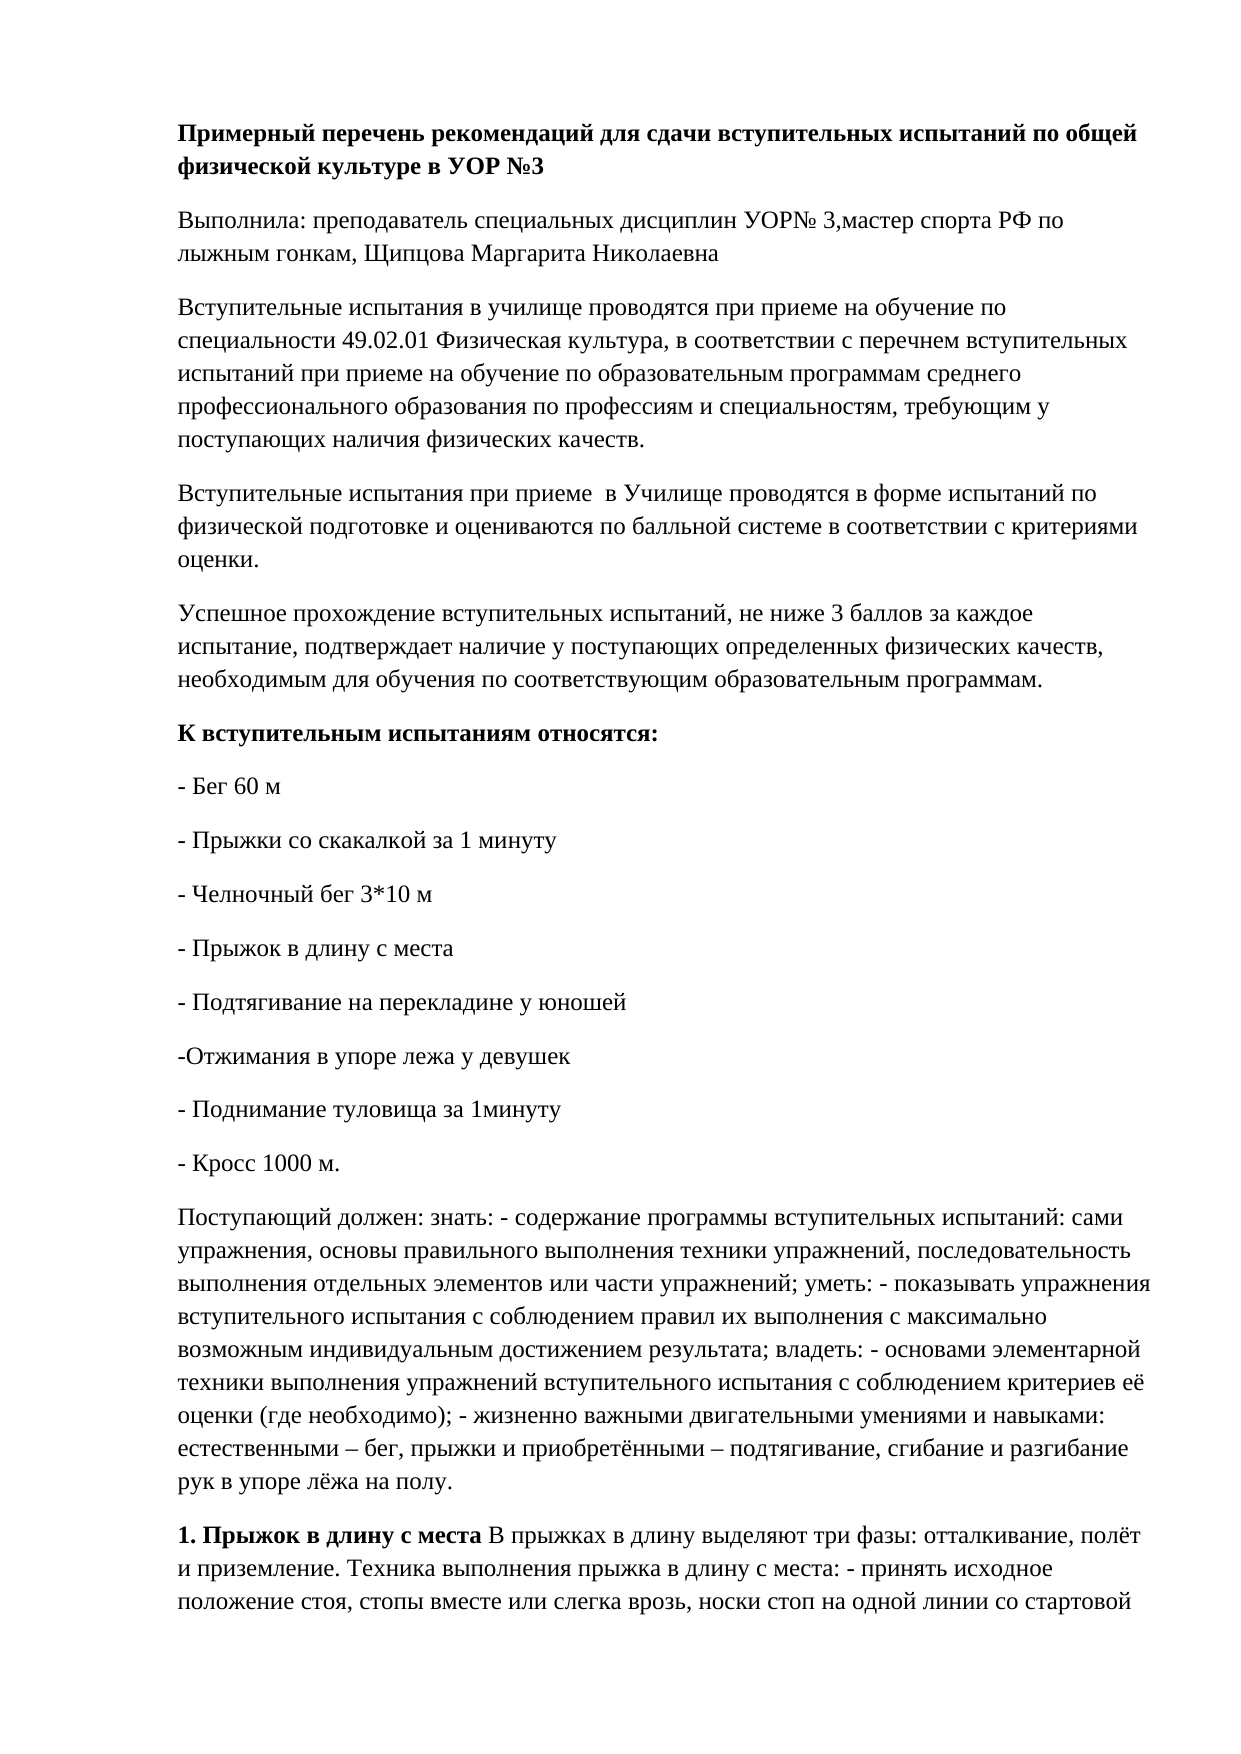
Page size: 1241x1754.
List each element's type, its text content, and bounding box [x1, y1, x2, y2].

text - Подтягивание на перекладине у юношей [177, 987, 1152, 1016]
text Успешное прохождение вступительных испытаний, не ниже 3 баллов за каждое испытание, подтверждает наличие у поступающих определенных физических качеств, необходимым для обучения по соответствующим образовательным программам. [177, 598, 1152, 692]
text Вступительные испытания в училище проводятся при приеме на обучение по специальности 49.02.01 Физическая культура, в соответствии с перечнем вступительных испытаний при приеме на обучение по образовательным программам среднего профессионального образования по профессиям и специальностям, требующим у поступающих наличия физических качеств. [177, 292, 1152, 453]
text -Отжимания в упоре лежа у девушек [177, 1041, 1152, 1069]
text - Поднимание туловища за 1минуту [177, 1094, 1152, 1123]
text - Прыжок в длину с места [177, 933, 1152, 962]
text Примерный перечень рекомендаций для сдачи вступительных испытаний по общей физической культуре в УОР №3 [177, 118, 1152, 180]
text - Челночный бег 3*10 м [177, 879, 1152, 908]
text К вступительным испытаниям относятся: [177, 718, 1152, 746]
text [177, 1520, 1152, 1615]
text Вступительные испытания при приеме в Училище проводятся в форме испытаний по физической подготовке и оцениваются по балльной системе в соответствии с критериями оценки. [177, 478, 1152, 573]
text Поступающий должен: знать: - содержание программы вступительных испытаний: сами упражнения, основы правильного выполнения техники упражнений, последовательность выполнения отдельных элементов или части упражнений; уметь: - показывать упражнения вступительного испытания с соблюдением правил их выполнения с максимально возможным индивидуальным достижением результата; владеть: - основами элементарной техники выполнения упражнений вступительного испытания с соблюдением критериев её оценки (где необходимо); - жизненно важными двигательными умениями и навыками: естественными – бег, прыжки и приобретёнными – подтягивание, сгибание и разгибание рук в упоре лёжа на полу. [177, 1202, 1152, 1495]
text - Прыжки со скакалкой за 1 минуту [177, 825, 1152, 854]
text Выполнила: преподаватель специальных дисциплин УОР№ 3,мастер спорта РФ по лыжным гонкам, Щипцова Маргарита Николаевна [177, 205, 1152, 267]
text - Кросс 1000 м. [177, 1148, 1152, 1177]
text - Бег 60 м [177, 771, 1152, 800]
